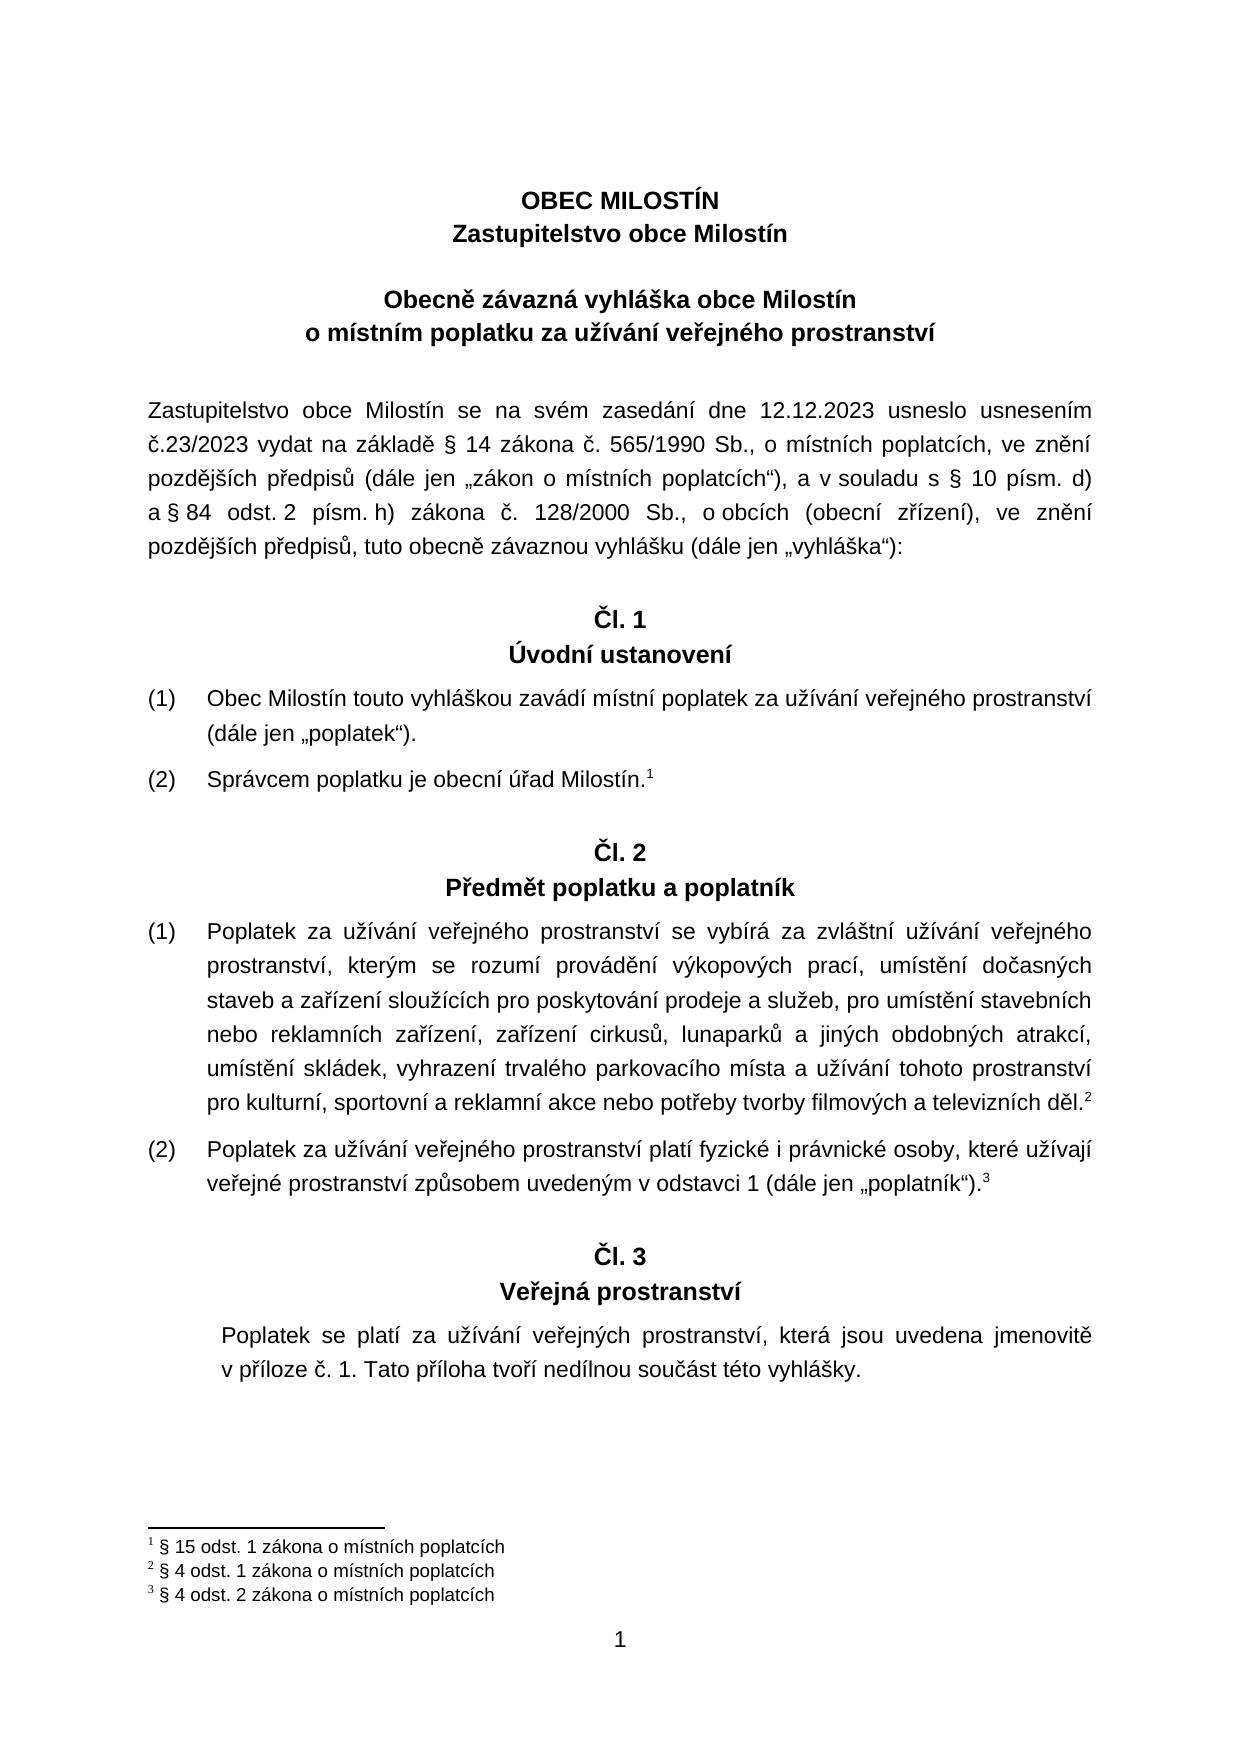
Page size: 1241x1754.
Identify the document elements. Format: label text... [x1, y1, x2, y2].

list Správcem poplatku je obecní úřad Milostín. [148, 766, 1093, 793]
list Poplatek za užívání veřejného prostranství platí fyzické i právnické osoby, které užívají veřejné prostranství způsobem uvedeným v odstavci 1 (dále jen „poplatník“). [148, 1136, 1093, 1196]
text Poplatek se platí za užívání veřejných prostranství, která jsou uvedena jmenovitě v příloze č. 1. Tato příloha tvoří nedílnou součást této vyhlášky. [221, 1322, 1093, 1383]
text Předmět poplatku a poplatník [148, 873, 1093, 902]
text o místním poplatku za užívání veřejného prostranství [148, 318, 1093, 347]
text Zastupitelstvo obce Milostín [148, 219, 1093, 248]
list Obec Milostín touto vyhláškou zavádí místní poplatek za užívání veřejného prostranství (dále jen „poplatek“). [148, 685, 1093, 746]
text Čl. 2 [148, 838, 1093, 867]
text Veřejná prostranství [148, 1277, 1093, 1305]
text Čl. 1 [148, 605, 1093, 634]
text Úvodní ustanovení [148, 640, 1093, 669]
text Zastupitelstvo obce Milostín se na svém zasedání dne 12.12.2023 usneslo usnesením č.23/2023 vydat na základě § 14 zákona č. 565/1990 Sb., o místních poplatcích, ve znění pozdějších předpisů (dále jen „zákon o místních poplatcích“), a v souladu s § 10 písm. d) a § 84 odst. 2 písm. h) zákona č. 128/2000 Sb., o obcích (obecní zřízení), ve znění pozdějších předpisů, tuto obecně závaznou vyhlášku (dále jen „vyhláška“): [148, 397, 1093, 560]
text Obecně závazná vyhláška obce Milostín [148, 285, 1093, 314]
list Poplatek za užívání veřejného prostranství se vybírá za zvláštní užívání veřejného prostranství, kterým se rozumí provádění výkopových prací, umístění dočasných staveb a zařízení sloužících pro poskytování prodeje a služeb, pro umístění stavebních nebo reklamních zařízení, zařízení cirkusů, lunaparků a jiných obdobných atrakcí, umístění skládek, vyhrazení trvalého parkovacího místa a užívání tohoto prostranství pro kulturní, sportovní a reklamní akce nebo potřeby tvorby filmových a televizních děl. [148, 918, 1093, 1116]
text Čl. 3 [148, 1242, 1093, 1270]
text OBEC MILOSTÍN [148, 186, 1093, 215]
